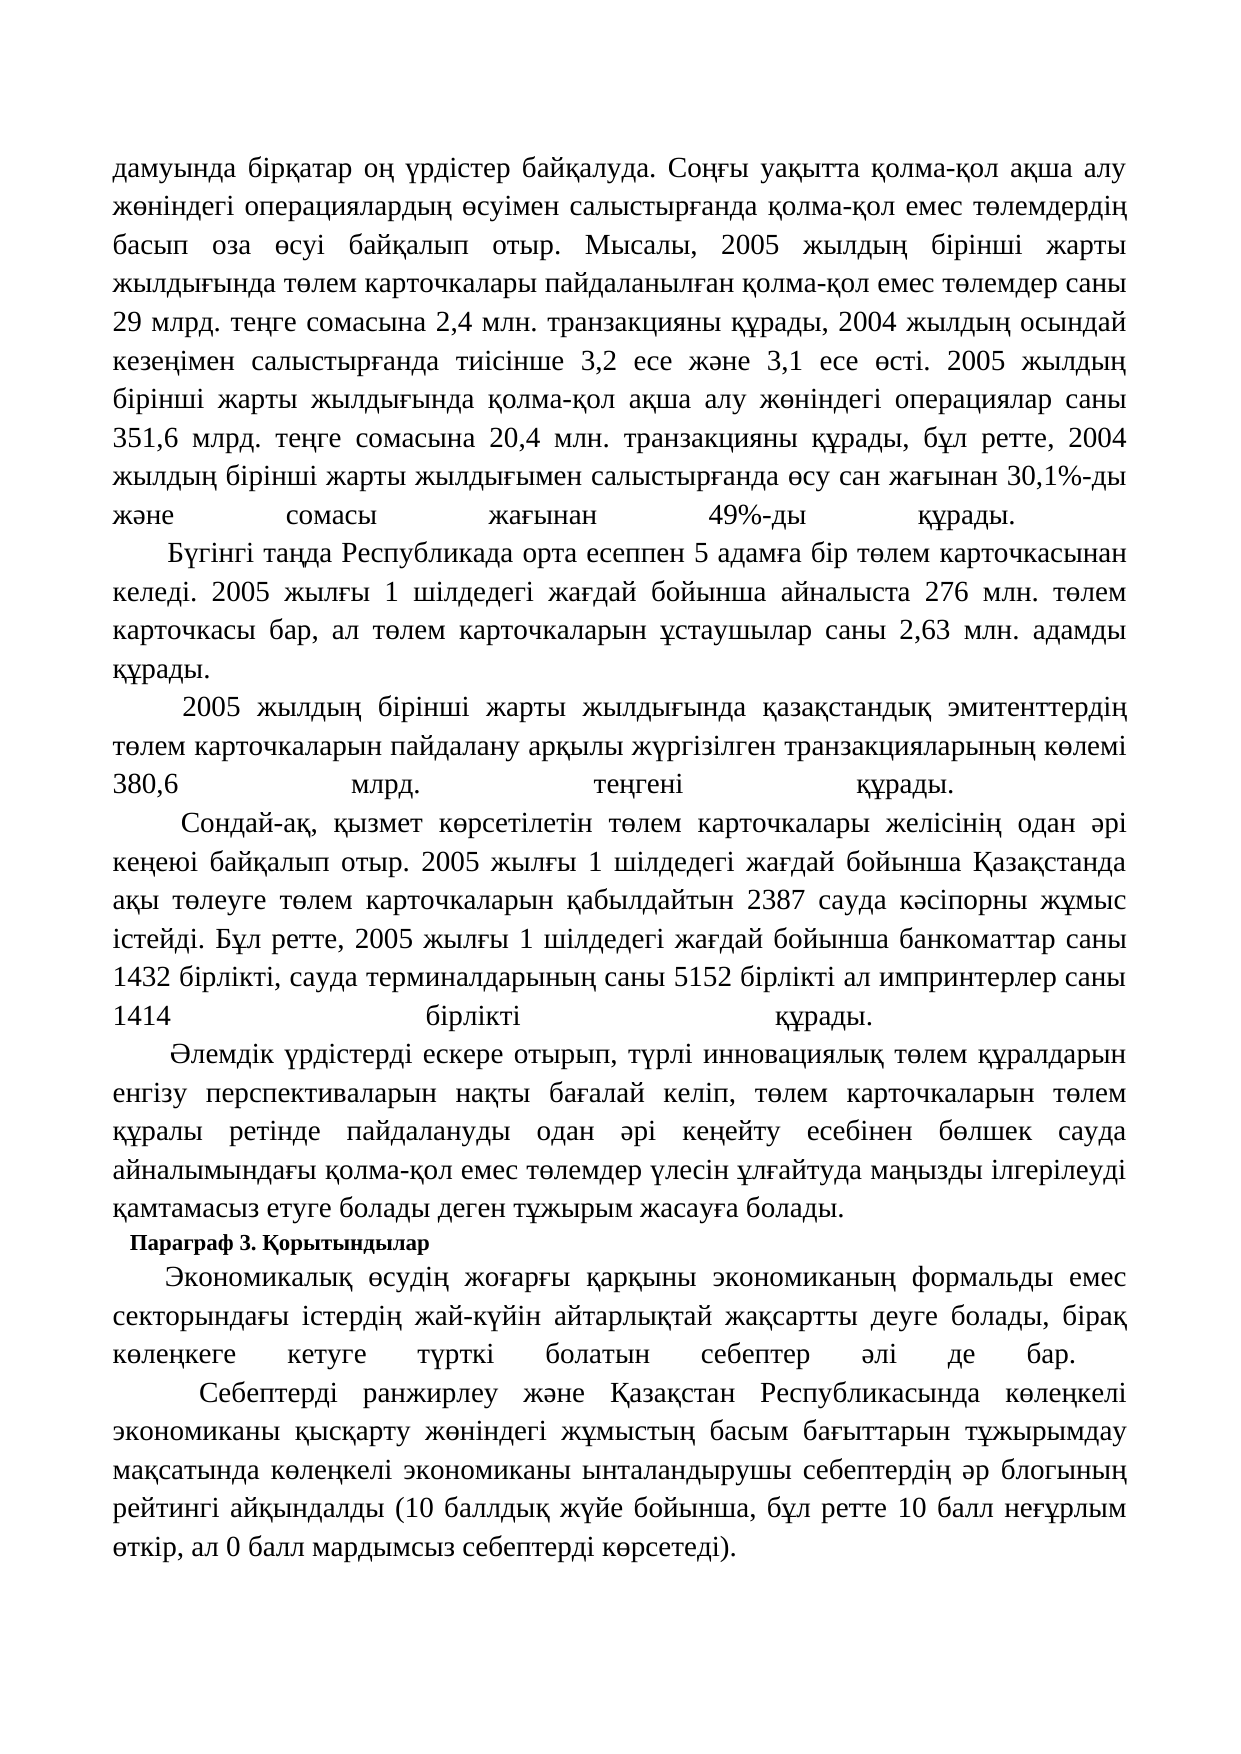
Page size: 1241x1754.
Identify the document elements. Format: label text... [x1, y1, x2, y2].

text Параграф 3. Қорытындылар [112, 1229, 1128, 1256]
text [112, 150, 1128, 1224]
text Экономикалық өсудiң жоғарғы қарқыны экономиканың формальды емес секторындағы iстердiң жай-күйін айтарлықтай жақсартты деуге болады, бiрақ көлеңкеге кетуге түрткi болатын себептер әлі де бар. Себептердi ранжирлеу және Қазақстан Республикасында көлеңкелi экономиканы қысқарту жөніндегі жұмыстың басым бағыттарын тұжырымдау мақсатында көлеңкелі экономиканы ынталандырушы себептердiң әр блогының рейтингі айқындалды (10 баллдық жүйе бойынша, бұл ретте 10 балл неғұрлым өткiр, ал 0 балл мардымсыз себептердi көрсетедi). [112, 1259, 1128, 1563]
